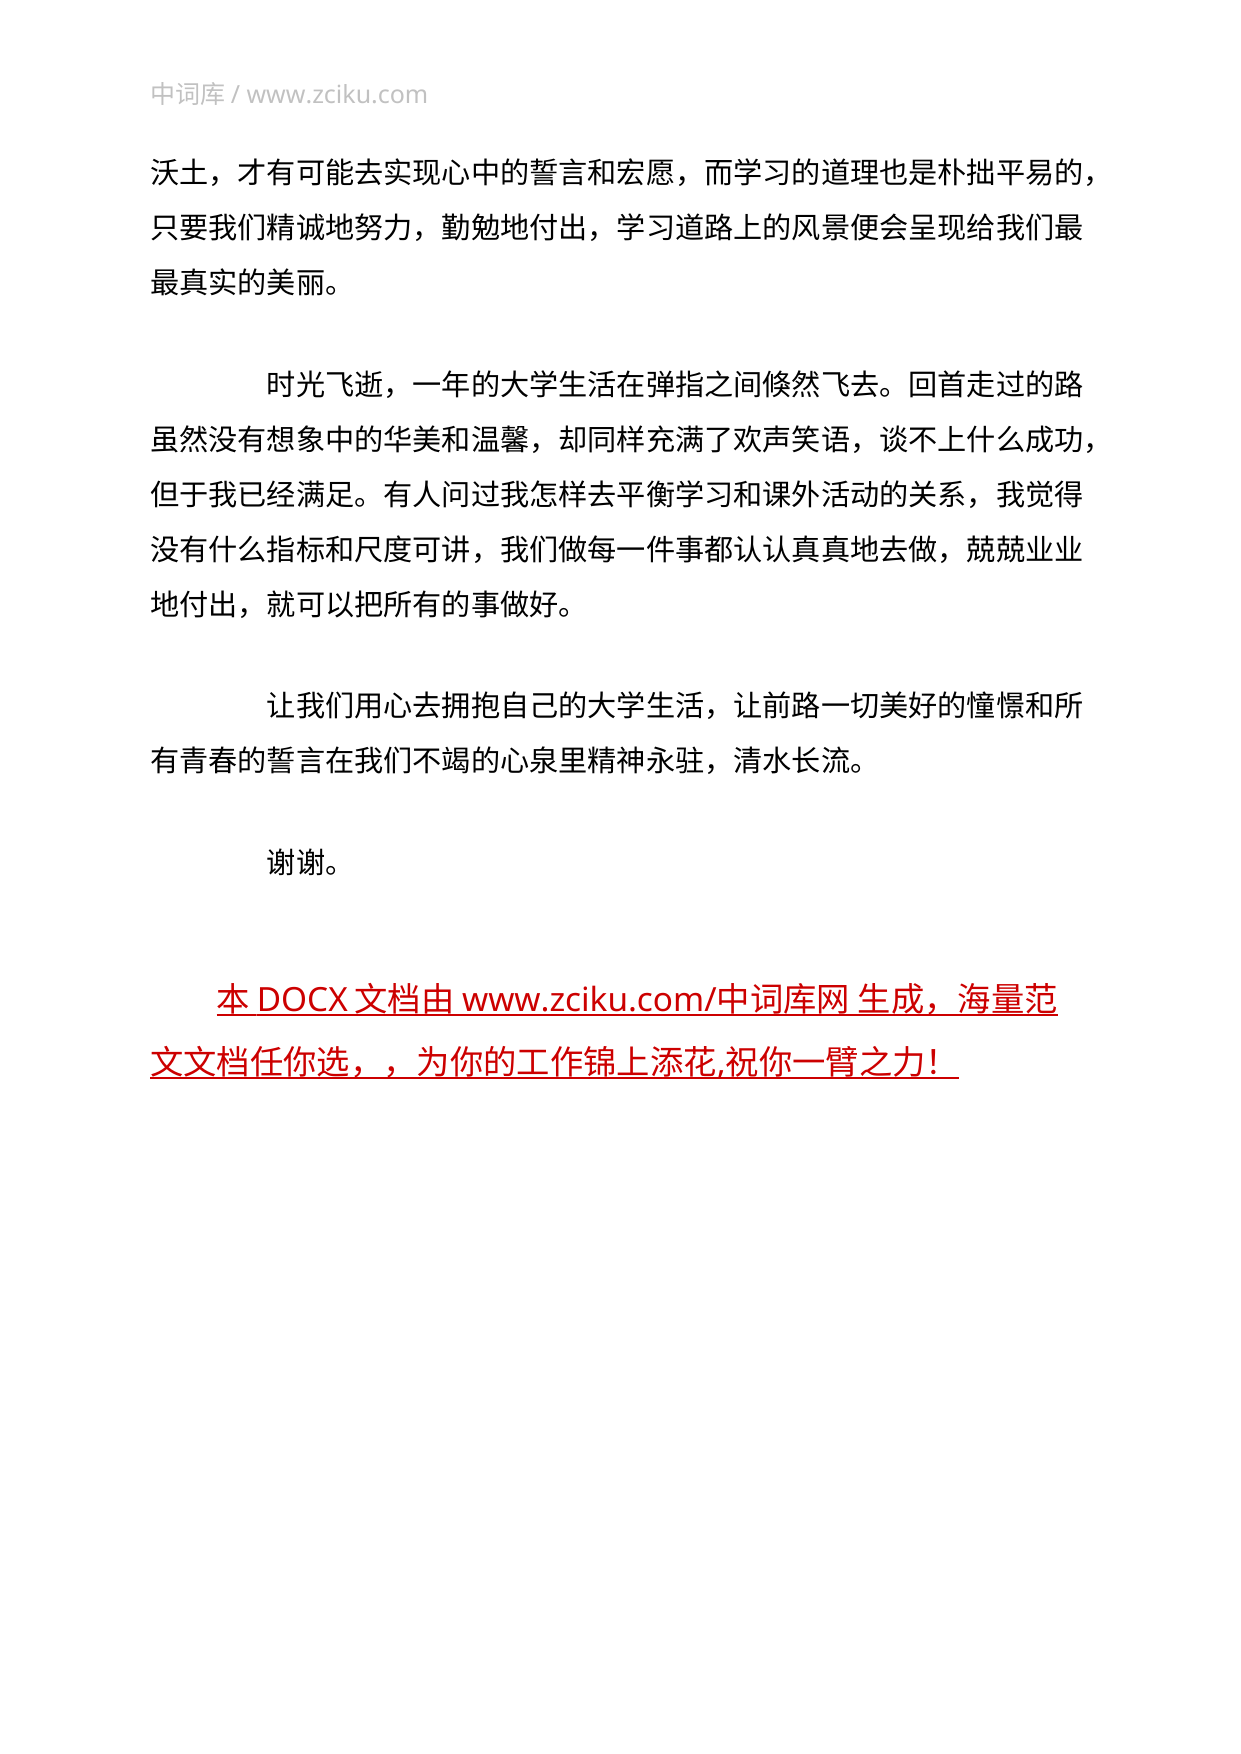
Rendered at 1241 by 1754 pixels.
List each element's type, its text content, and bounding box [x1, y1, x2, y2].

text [150, 150, 1090, 302]
text 让我们用心去拥抱自己的大学生活，让前路一切美好的憧憬和所有青春的誓言在我们不竭的心泉里精神永驻，清水长流。 [150, 683, 1090, 780]
text 本DOCX文档由 www.zciku.com/中词库网 生成，海量范文文档任你选，，为你的工作锦上添花,祝你一臂之力！ [150, 973, 1090, 1084]
text 谢谢。 [150, 839, 1090, 882]
text 时光飞逝，一年的大学生活在弹指之间倏然飞去。回首走过的路虽然没有想象中的华美和温馨，却同样充满了欢声笑语，谈不上什么成功，但于我已经满足。有人问过我怎样去平衡学习和课外活动的关系，我觉得没有什么指标和尺度可讲，我们做每一件事都认认真真地去做，兢兢业业地付出，就可以把所有的事做好。 [150, 362, 1090, 623]
